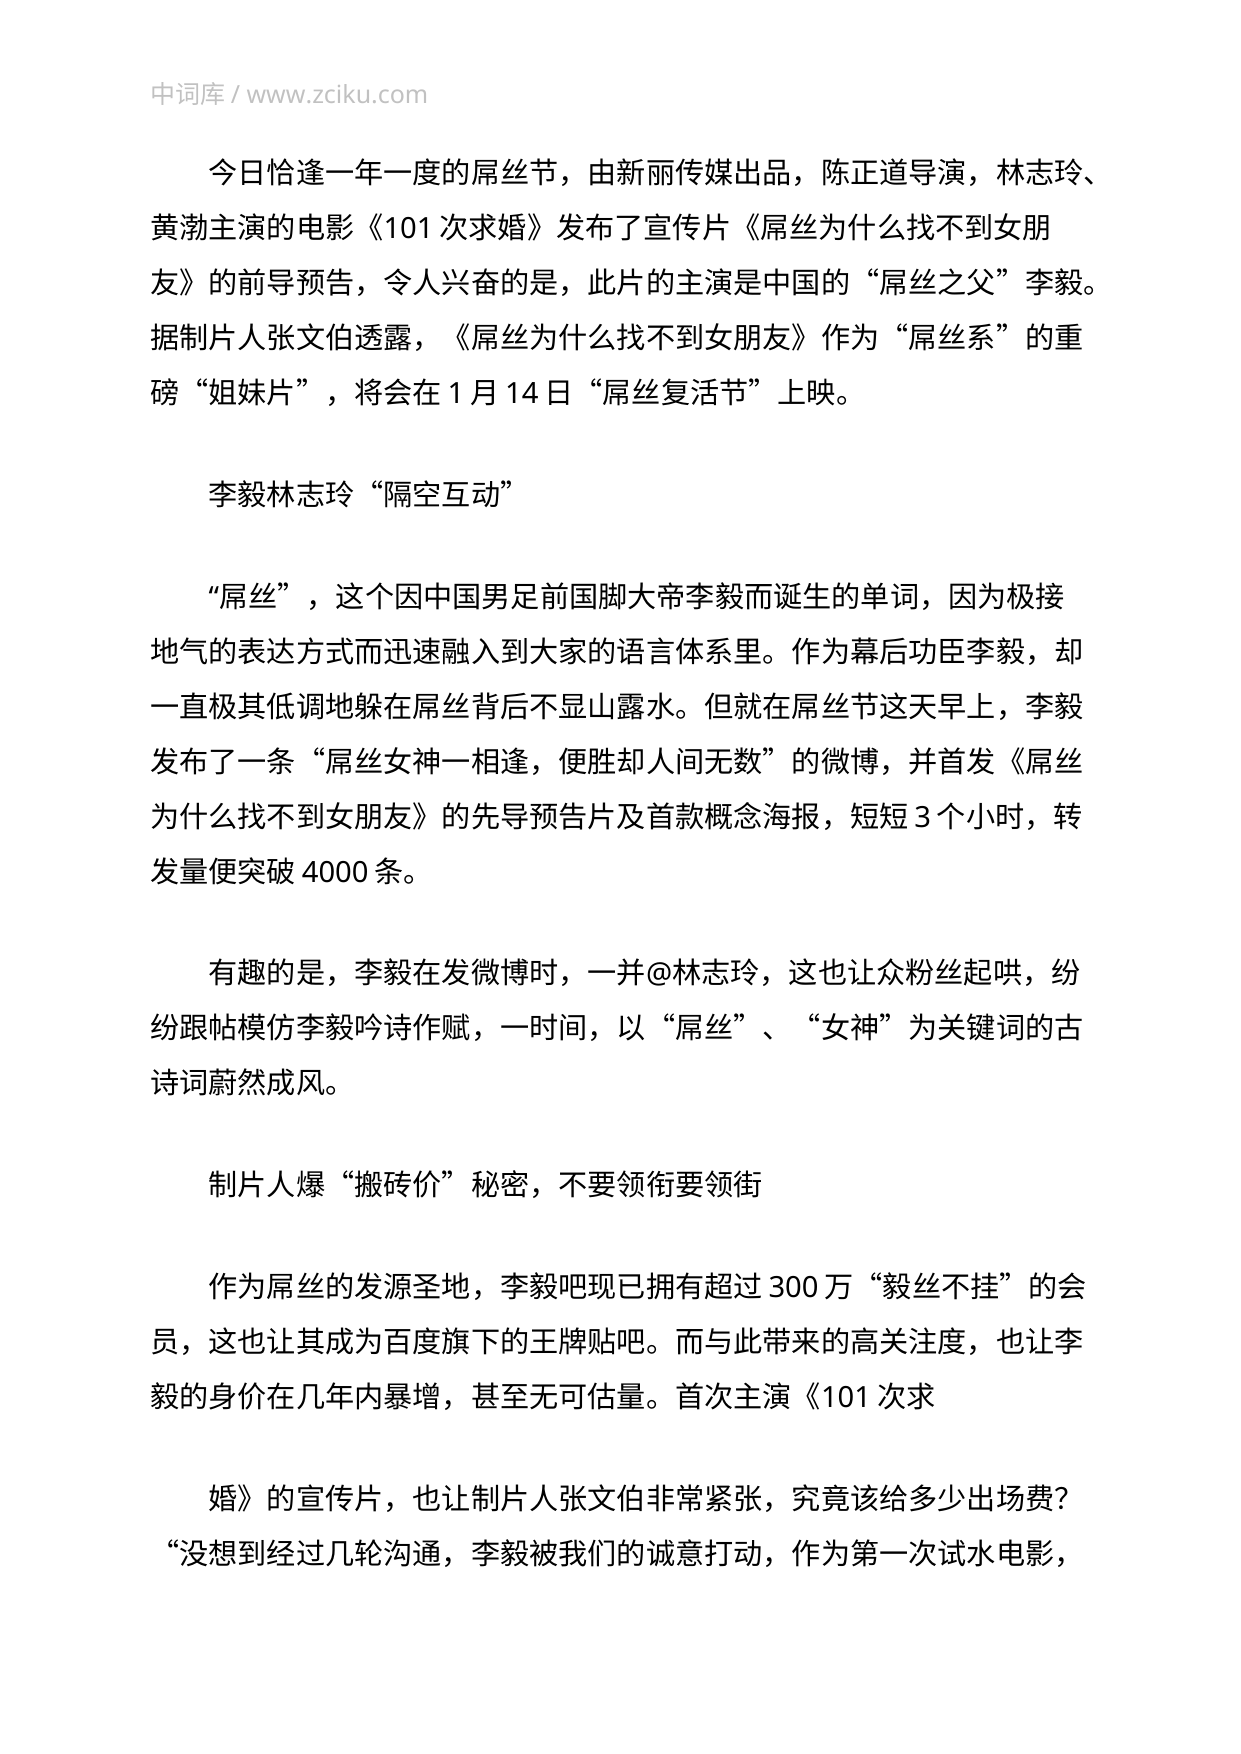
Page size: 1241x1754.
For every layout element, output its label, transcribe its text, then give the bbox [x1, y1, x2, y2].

text 作为屌丝的发源圣地，李毅吧现已拥有超过300万“毅丝不挂”的会员，这也让其成为百度旗下的王牌贴吧。而与此带来的高关注度，也让李毅的身价在几年内暴增，甚至无可估量。首次主演《101次求 [150, 1263, 1090, 1416]
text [150, 1475, 1090, 1573]
text “屌丝”，这个因中国男足前国脚大帝李毅而诞生的单词，因为极接地气的表达方式而迅速融入到大家的语言体系里。作为幕后功臣李毅，却一直极其低调地躲在屌丝背后不显山露水。但就在屌丝节这天早上，李毅发布了一条“屌丝女神一相逢，便胜却人间无数”的微博，并首发《屌丝为什么找不到女朋友》的先导预告片及首款概念海报，短短3个小时，转发量便突破4000条。 [150, 573, 1090, 891]
text 李毅林志玲“隔空互动” [150, 472, 1090, 514]
text 今日恰逢一年一度的屌丝节，由新丽传媒出品，陈正道导演，林志玲、黄渤主演的电影《101次求婚》发布了宣传片《屌丝为什么找不到女朋友》的前导预告，令人兴奋的是，此片的主演是中国的“屌丝之父”李毅。据制片人张文伯透露，《屌丝为什么找不到女朋友》作为“屌丝系”的重磅“姐妹片”，将会在1月14日“屌丝复活节”上映。 [150, 150, 1090, 412]
text 有趣的是，李毅在发微博时，一并@林志玲，这也让众粉丝起哄，纷纷跟帖模仿李毅吟诗作赋，一时间，以“屌丝”、“女神”为关键词的古诗词蔚然成风。 [150, 950, 1090, 1102]
text 制片人爆“搬砖价”秘密，不要领衔要领街 [150, 1162, 1090, 1204]
